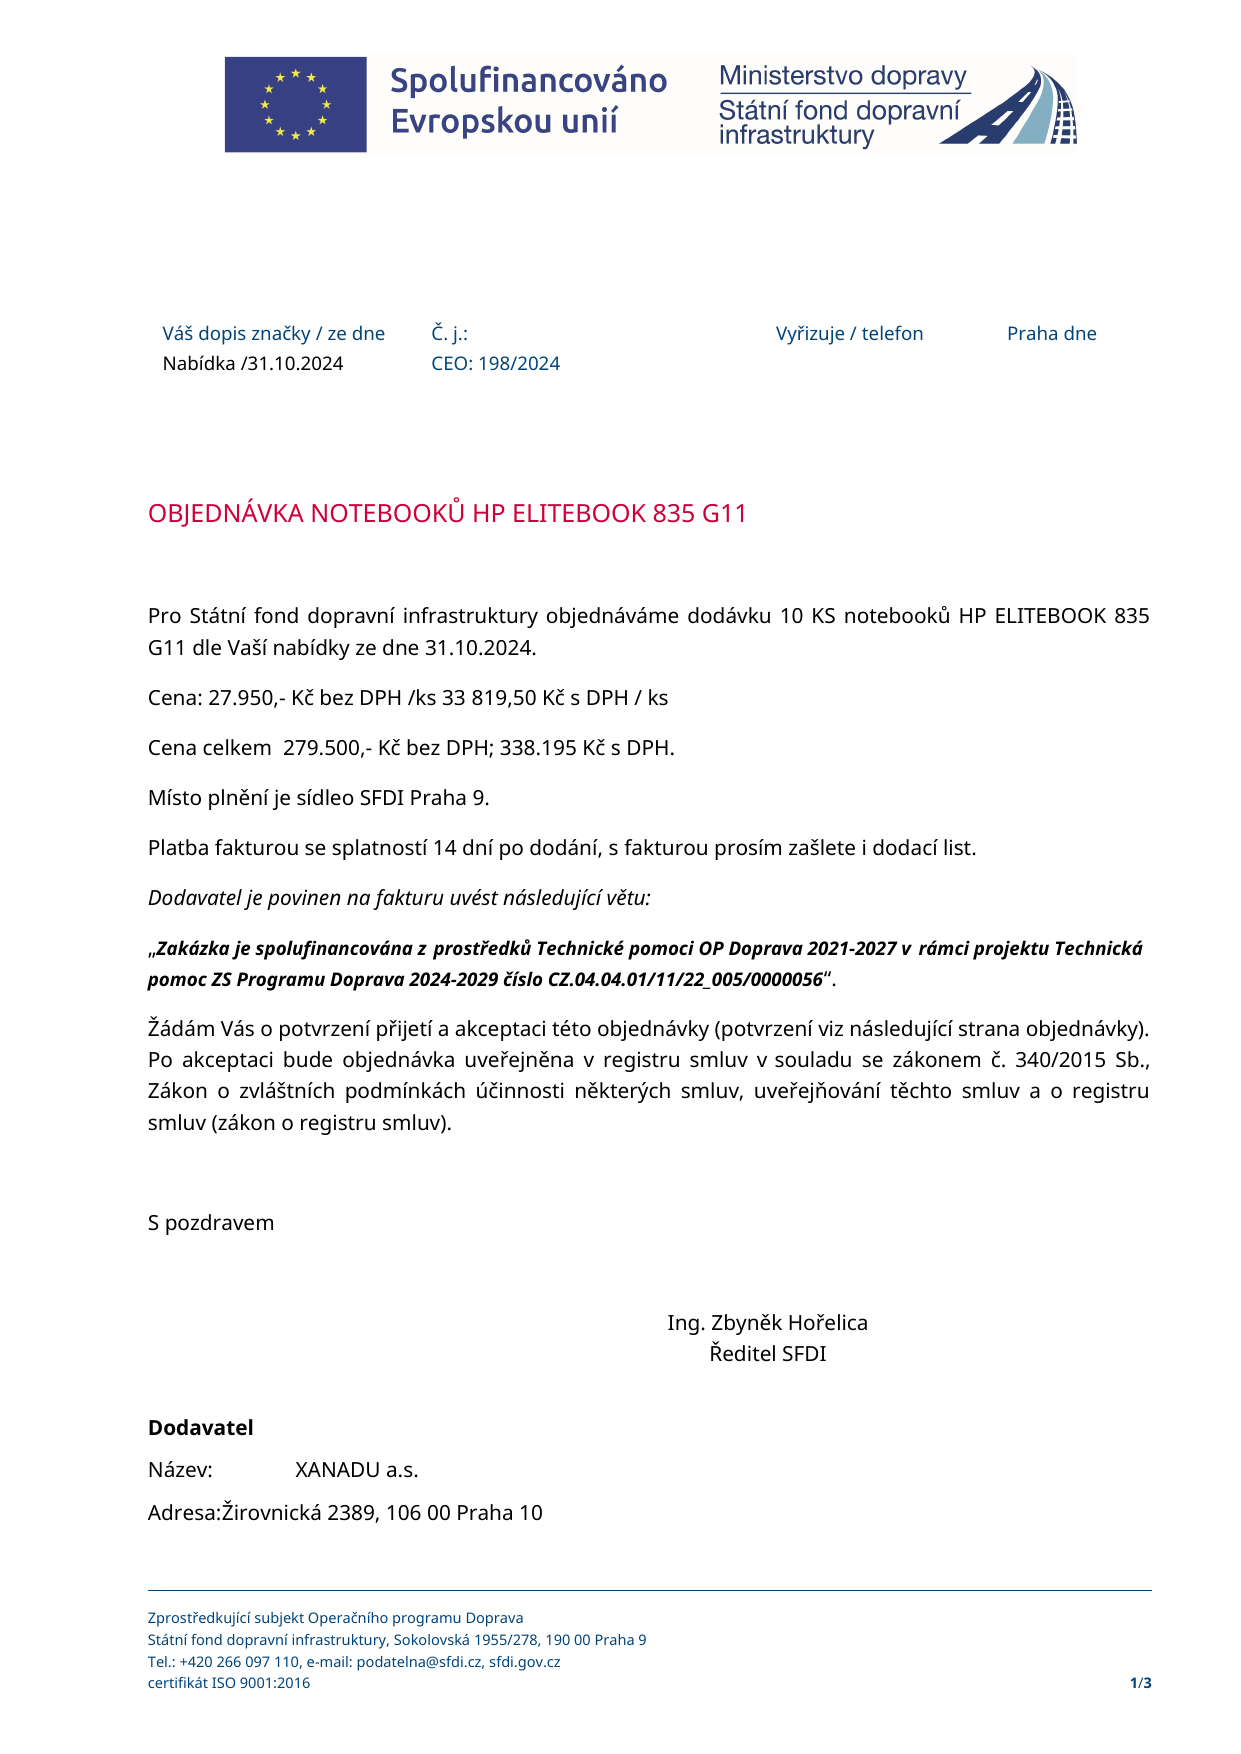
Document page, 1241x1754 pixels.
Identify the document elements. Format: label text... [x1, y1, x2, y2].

text Dodavatel [148, 1413, 1033, 1441]
text OBJEDNÁVKA NOTEBOOKŮ HP Elitebook 835 G11 [148, 495, 1152, 529]
text Dodavatel je povinen na fakturu uvést následující větu: [148, 883, 1152, 911]
text Název: XANADU a.s. [148, 1455, 1033, 1484]
text Platba fakturou se splatností 14 dní po dodání, s fakturou prosím zašlete i dodací list. [148, 833, 1152, 861]
text Adresa: Žirovnická 2389, 106 00 Praha 10 [148, 1498, 1033, 1526]
text Žádám Vás o potvrzení přijetí a akceptaci této objednávky (potvrzení viz následující strana objednávky). Po akceptaci bude objednávka uveřejněna v registru smluv v souladu se zákonem č. 340/2015 Sb., Zákon o zvláštních podmínkách účinnosti některých smluv, uveřejňování těchto smluv a o registru smluv (zákon o registru smluv). [148, 1014, 1152, 1136]
text Pro Státní fond dopravní infrastruktury objednáváme dodávku 10 KS notebooků HP ELITEBOOK 835 G11 dle Vaší nabídky ze dne 31.10.2024. [148, 601, 1152, 661]
text S pozdravem [148, 1208, 1152, 1236]
picture [222, 54, 1077, 155]
table_header Váš dopis značky / ze dne Nabídka /31.10.2024 [148, 315, 416, 445]
text Ing. Zbyněk Hořelica [148, 1308, 1033, 1336]
text Místo plnění je sídleo SFDI Praha 9. [148, 783, 1152, 811]
table_header Vyřizuje / telefon [761, 315, 992, 445]
text Cena celkem 279.500,- Kč bez DPH; 338.195 Kč s DPH. [148, 733, 1152, 761]
text Cena: 27.950,- Kč bez DPH /ks 33 819,50 Kč s DPH / ks [148, 683, 1152, 711]
table_header Praha dne [992, 315, 1152, 445]
text Ředitel SFDI [148, 1339, 1033, 1367]
table_header Č. j.: 10818/SFDI/350135/21709/2024 CEO: 198/2024 [416, 315, 761, 445]
text „Zakázka je spolufinancována z prostředků Technické pomoci OP Doprava 2021-2027 v rámci projektu Technická pomoc ZS Programu Doprava 2024-2029 číslo CZ.04.04.01/11/22_005/0000056“. [148, 933, 1152, 992]
